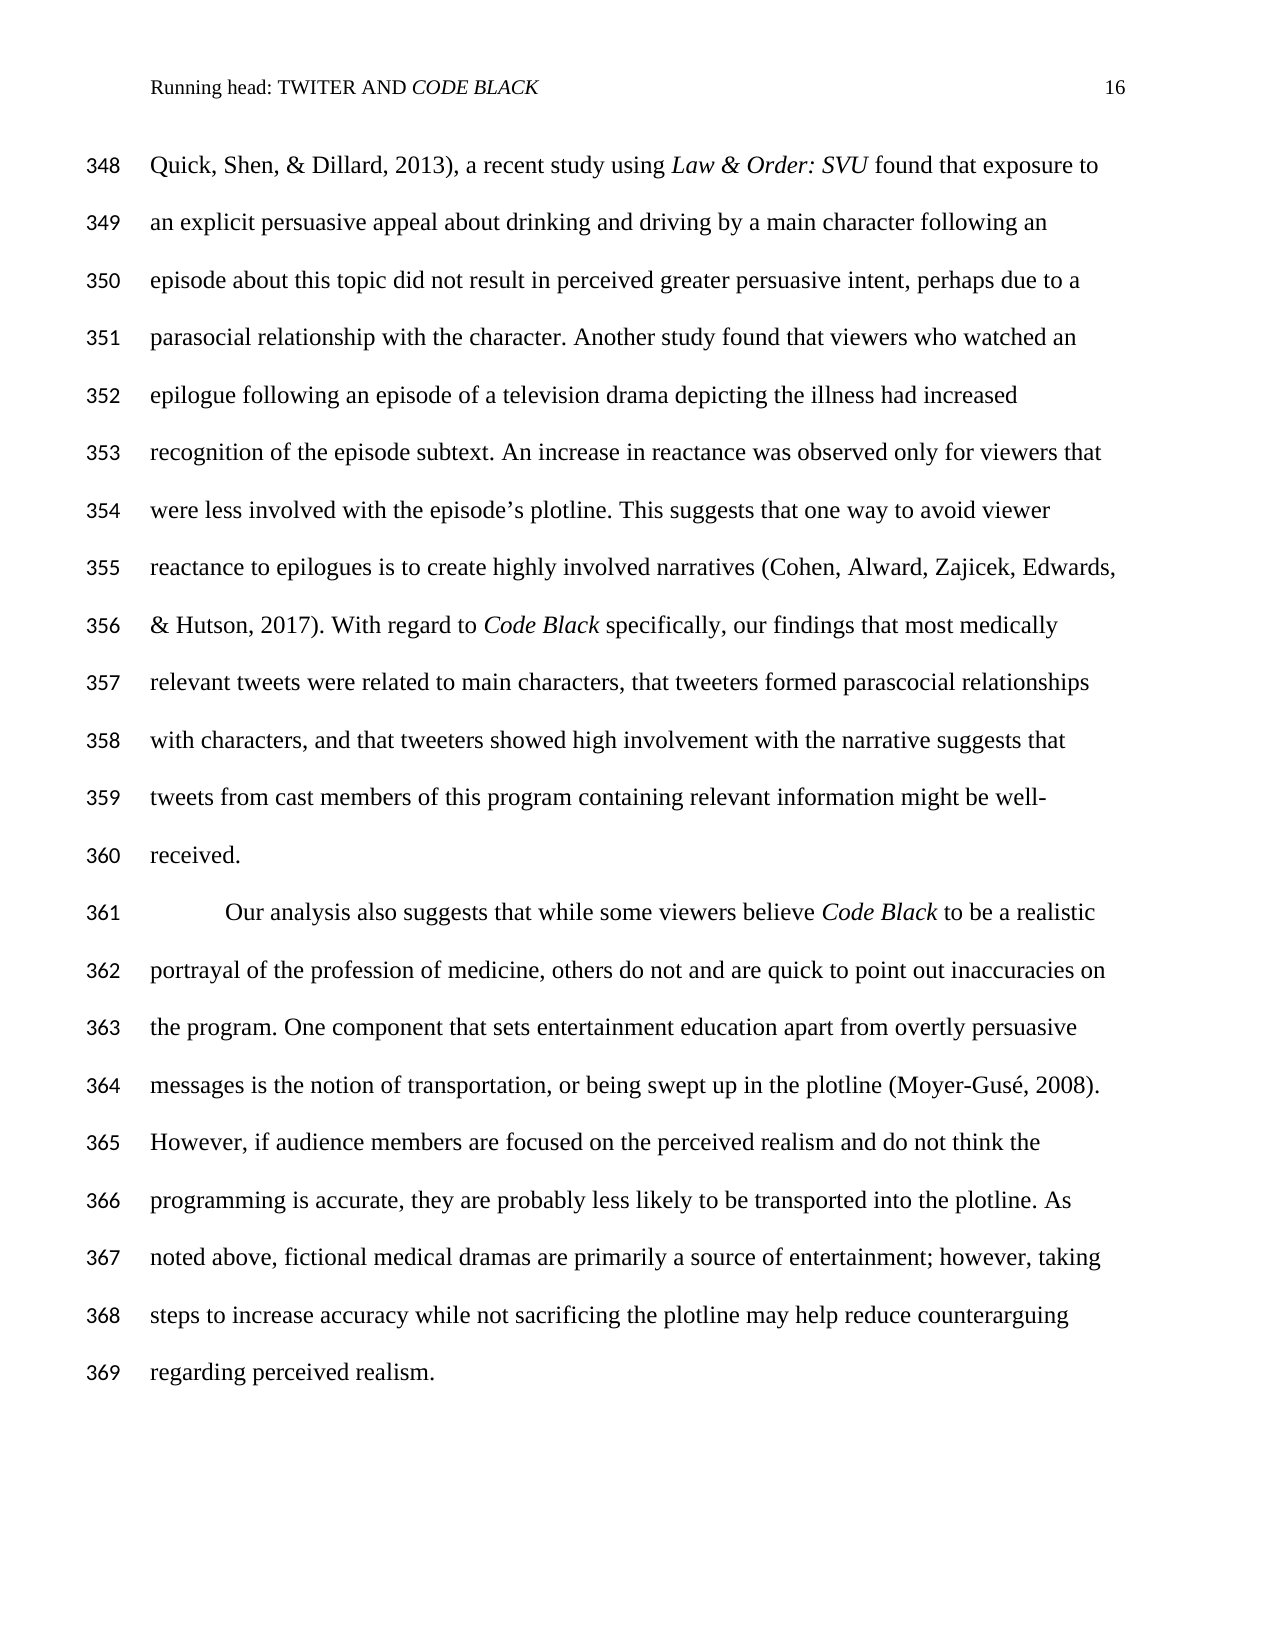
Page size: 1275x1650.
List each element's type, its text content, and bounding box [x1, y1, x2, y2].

text Our analysis also suggests that while some viewers believe Code Black to be a realistic portrayal of the profession of medicine, others do not and are quick to point out inaccuracies on the program. One component that sets entertainment education apart from overtly persuasive messages is the notion of transportation, or being swept up in the plotline (Moyer-Gusé, 2008). However, if audience members are focused on the perceived realism and do not think the programming is accurate, they are probably less likely to be transported into the plotline. As noted above, fictional medical dramas are primarily a source of entertainment; however, taking steps to increase accuracy while not sacrificing the plotline may help reduce counterarguing regarding perceived realism. [150, 897, 1125, 1386]
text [150, 150, 1125, 869]
